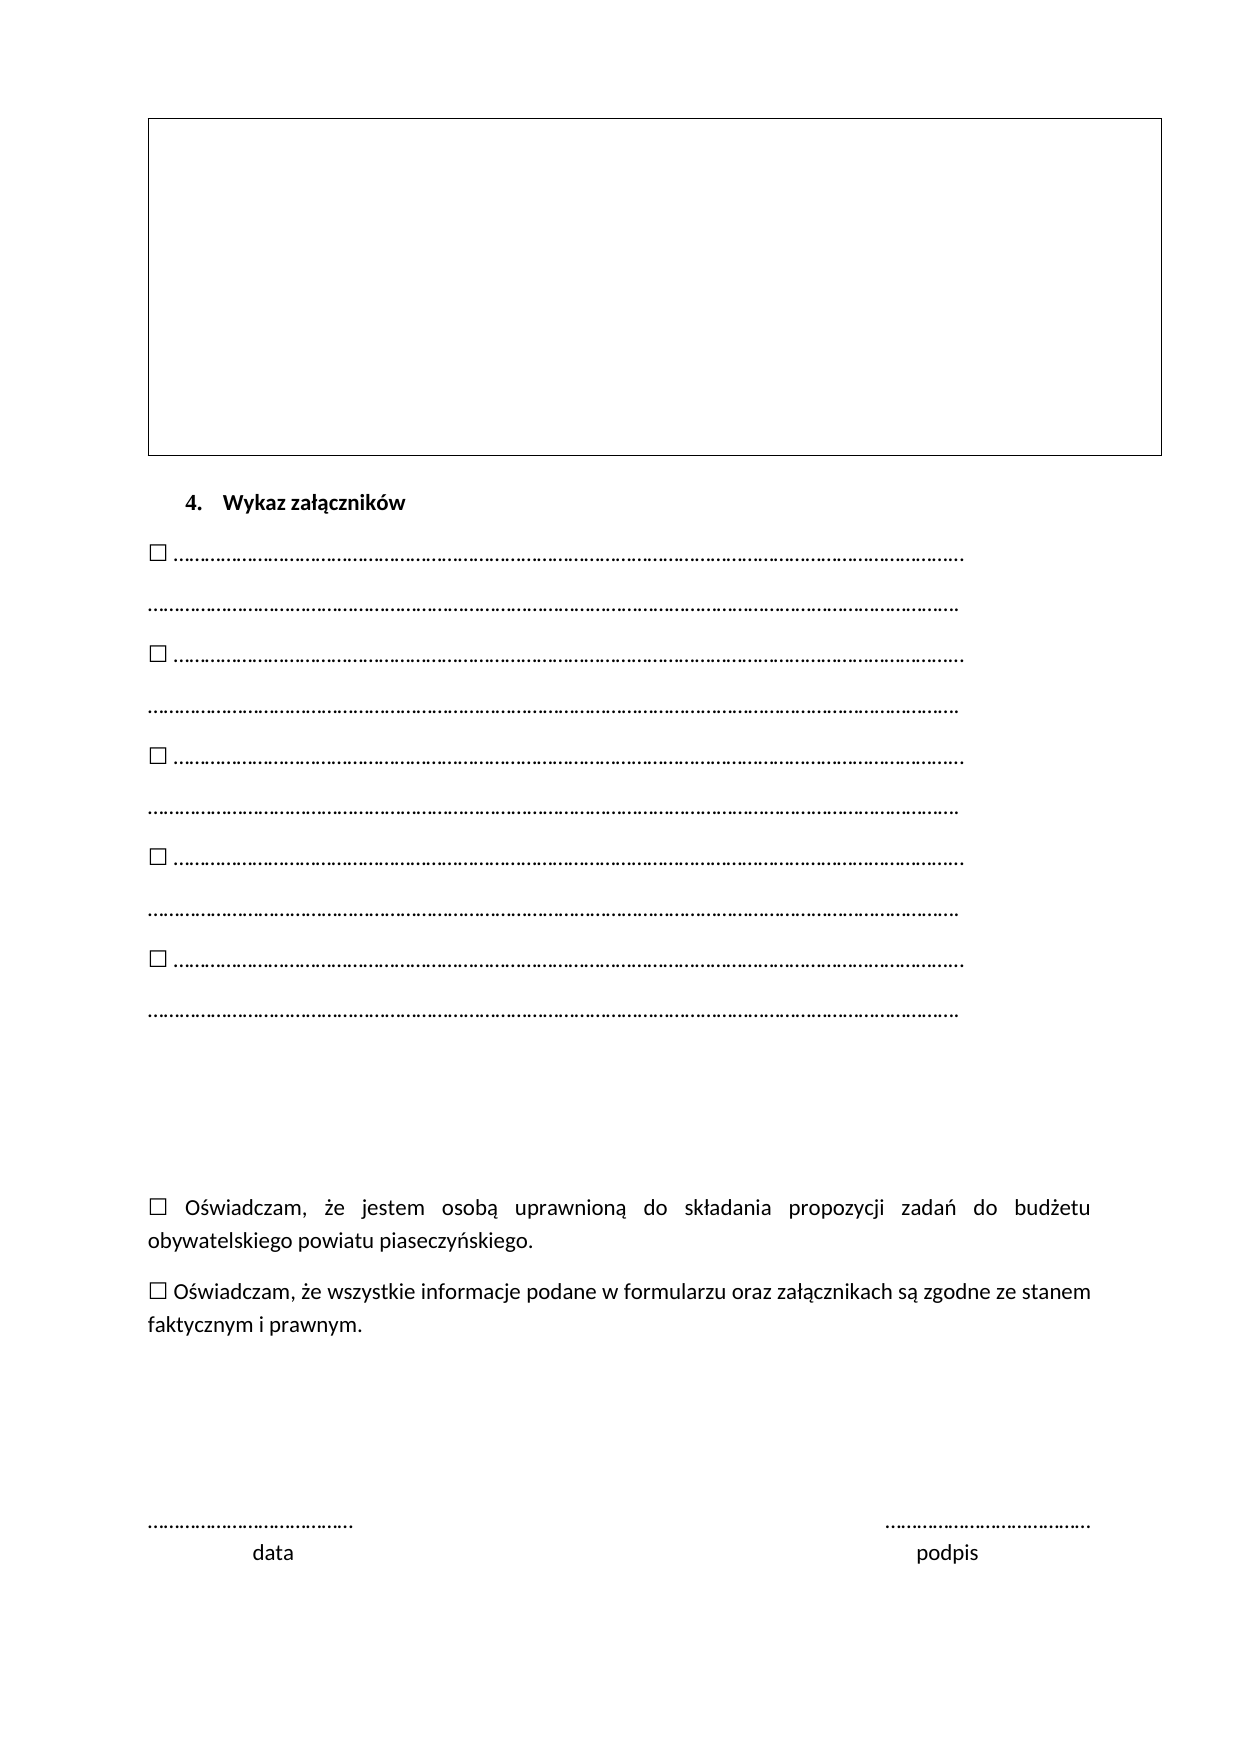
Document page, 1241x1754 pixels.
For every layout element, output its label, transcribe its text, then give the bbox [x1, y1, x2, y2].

text ………………………………………………………………………………………………………………………………………. [148, 792, 1093, 820]
text ☐ Oświadczam, że wszystkie informacje podane w formularzu oraz załącznikach są zgodne ze stanem faktycznym i prawnym. [148, 1275, 1093, 1338]
table_header [149, 119, 1161, 455]
text ☐ …………………………………………………………………………………………………………………………………... [148, 740, 1093, 771]
text ☐ …………………………………………………………………………………………………………………………………... [148, 943, 1093, 974]
text ☐ …………………………………………………………………………………………………………………………………... [148, 841, 1093, 872]
text ………………………………………………………………………………………………………………………………………. [148, 589, 1093, 617]
list Wykaz załączników [185, 488, 1093, 516]
text ☐ Oświadczam, że jestem osobą uprawnioną do składania propozycji zadań do budżetu obywatelskiego powiatu piaseczyńskiego. [148, 1191, 1093, 1254]
text ………………………………………………………………………………………………………………………………………. [148, 995, 1093, 1023]
text ………………………………… ………………………………… data podpis [148, 1506, 1093, 1566]
text ………………………………………………………………………………………………………………………………………. [148, 894, 1093, 922]
text ☐ …………………………………………………………………………………………………………………………………... [148, 638, 1093, 669]
text ………………………………………………………………………………………………………………………………………. [148, 691, 1093, 719]
text ☐ …………………………………………………………………………………………………………………………………... [148, 537, 1093, 568]
